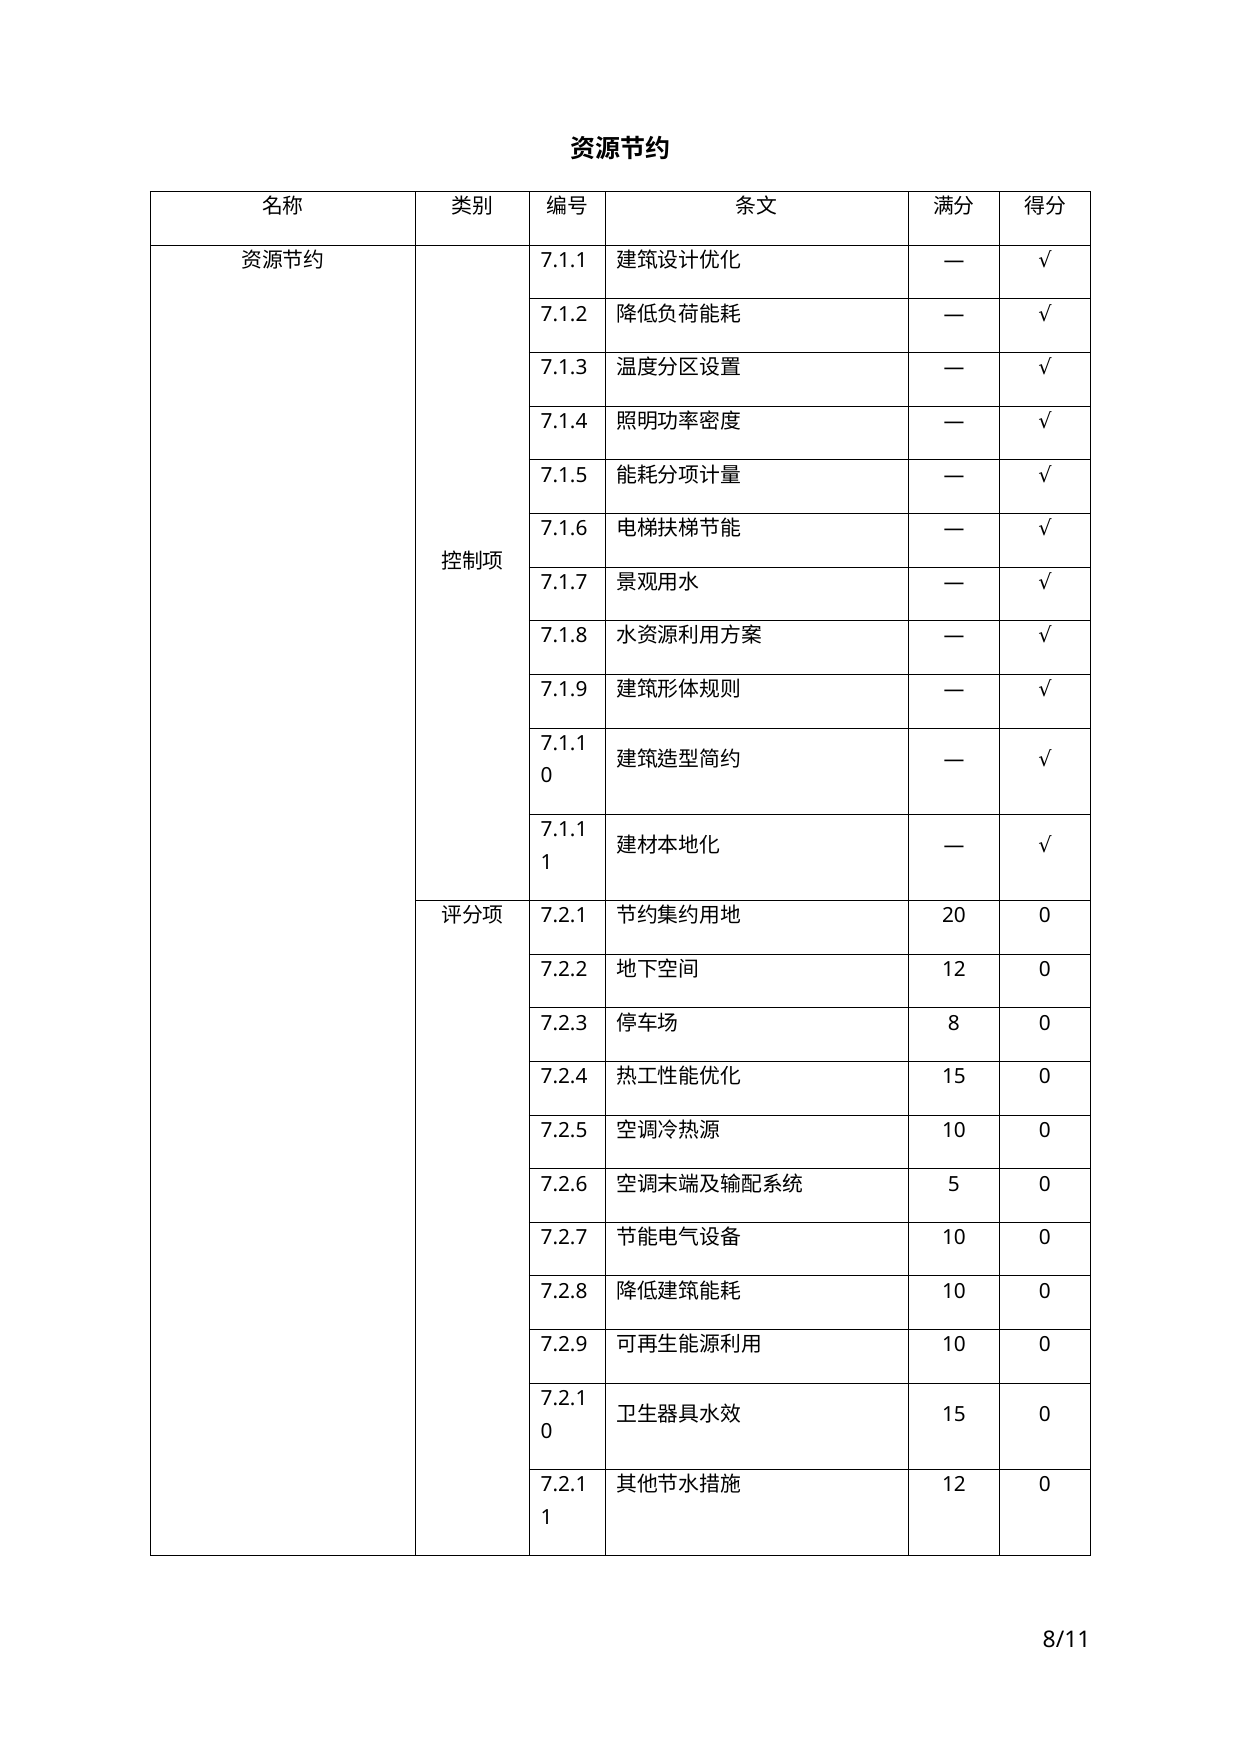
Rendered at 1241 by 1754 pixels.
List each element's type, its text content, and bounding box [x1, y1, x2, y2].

table_cell √ [1000, 460, 1090, 513]
table_cell 7.2.3 [530, 1008, 605, 1061]
table_cell 12 [909, 955, 999, 1007]
table_cell √ [1000, 568, 1090, 620]
table_cell 7.1.9 [530, 675, 605, 727]
table_cell 0 [1000, 1008, 1090, 1061]
table_cell 水资源利用方案 [606, 621, 908, 674]
table_cell 10 [909, 1276, 999, 1329]
table_cell 卫生器具水效 [606, 1384, 908, 1469]
table_cell — [909, 514, 999, 566]
table_cell 10 [909, 1223, 999, 1275]
table_cell √ [1000, 514, 1090, 566]
table_cell 7.2.1 [530, 901, 605, 953]
table_cell 7.2.11 [530, 1470, 605, 1555]
table_cell — [909, 246, 999, 298]
table_cell 0 [1000, 1116, 1090, 1168]
table_cell √ [1000, 815, 1090, 900]
table_cell √ [1000, 621, 1090, 674]
table_cell 建筑形体规则 [606, 675, 908, 727]
table_cell 电梯扶梯节能 [606, 514, 908, 566]
table_header 得分 [1000, 192, 1090, 244]
text 资源节约 [150, 131, 1090, 165]
table_cell 7.2.8 [530, 1276, 605, 1329]
table_cell — [909, 675, 999, 727]
table_cell 8 [909, 1008, 999, 1061]
table_cell 7.2.7 [530, 1223, 605, 1275]
table_cell 7.1.7 [530, 568, 605, 620]
table_cell 0 [1000, 901, 1090, 953]
table_cell √ [1000, 246, 1090, 298]
table_cell 7.2.4 [530, 1062, 605, 1114]
table_cell 7.1.6 [530, 514, 605, 566]
table_cell 7.2.6 [530, 1169, 605, 1222]
table_cell 0 [1000, 1276, 1090, 1329]
table_cell 景观用水 [606, 568, 908, 620]
table_cell 12 [909, 1470, 999, 1555]
table_cell 节能电气设备 [606, 1223, 908, 1275]
table_cell 7.1.10 [530, 729, 605, 814]
table_cell 能耗分项计量 [606, 460, 908, 513]
table_header 类别 [416, 192, 529, 244]
table_cell 空调冷热源 [606, 1116, 908, 1168]
table_cell — [909, 299, 999, 352]
table_cell 建筑设计优化 [606, 246, 908, 298]
table_cell √ [1000, 675, 1090, 727]
table_cell 照明功率密度 [606, 407, 908, 459]
table_cell — [909, 353, 999, 406]
table_header 条文 [606, 192, 908, 244]
table_cell 7.2.2 [530, 955, 605, 1007]
table_cell 0 [1000, 1330, 1090, 1383]
table_cell 0 [1000, 1470, 1090, 1555]
table_cell 节约集约用地 [606, 901, 908, 953]
table_cell 7.2.10 [530, 1384, 605, 1469]
table_header 满分 [909, 192, 999, 244]
table_cell 10 [909, 1330, 999, 1383]
table_cell 地下空间 [606, 955, 908, 1007]
table_cell 其他节水措施 [606, 1470, 908, 1555]
table_header 编号 [530, 192, 605, 244]
table_cell 可再生能源利用 [606, 1330, 908, 1383]
table_cell — [909, 460, 999, 513]
table_cell 7.1.1 [530, 246, 605, 298]
table_cell — [909, 815, 999, 900]
table_cell √ [1000, 353, 1090, 406]
table_cell 空调末端及输配系统 [606, 1169, 908, 1222]
table_cell 7.1.4 [530, 407, 605, 459]
table_cell 7.2.9 [530, 1330, 605, 1383]
table_cell — [909, 407, 999, 459]
table_cell 15 [909, 1384, 999, 1469]
table_cell 0 [1000, 955, 1090, 1007]
table_cell 控制项 [416, 246, 529, 900]
table_cell 0 [1000, 1384, 1090, 1469]
table_cell 7.1.2 [530, 299, 605, 352]
table_cell √ [1000, 729, 1090, 814]
table_cell 10 [909, 1116, 999, 1168]
table_cell 降低建筑能耗 [606, 1276, 908, 1329]
table_cell 7.1.5 [530, 460, 605, 513]
table_cell 温度分区设置 [606, 353, 908, 406]
table_cell 7.1.3 [530, 353, 605, 406]
table_cell 0 [1000, 1169, 1090, 1222]
table_cell 7.2.5 [530, 1116, 605, 1168]
table_cell 15 [909, 1062, 999, 1114]
table_cell 评分项 [416, 901, 529, 1555]
table_cell 5 [909, 1169, 999, 1222]
table_cell — [909, 729, 999, 814]
table_cell 0 [1000, 1062, 1090, 1114]
table_cell 0 [1000, 1223, 1090, 1275]
table_cell √ [1000, 407, 1090, 459]
table_cell 资源节约 [151, 246, 415, 1555]
table_header 名称 [151, 192, 415, 244]
table_cell 停车场 [606, 1008, 908, 1061]
table_cell — [909, 621, 999, 674]
table_cell — [909, 568, 999, 620]
table_cell 建筑造型简约 [606, 729, 908, 814]
table_cell 20 [909, 901, 999, 953]
table_cell 热工性能优化 [606, 1062, 908, 1114]
table_cell 7.1.8 [530, 621, 605, 674]
table_cell 建材本地化 [606, 815, 908, 900]
table_cell √ [1000, 299, 1090, 352]
table_cell 7.1.11 [530, 815, 605, 900]
table_cell 降低负荷能耗 [606, 299, 908, 352]
